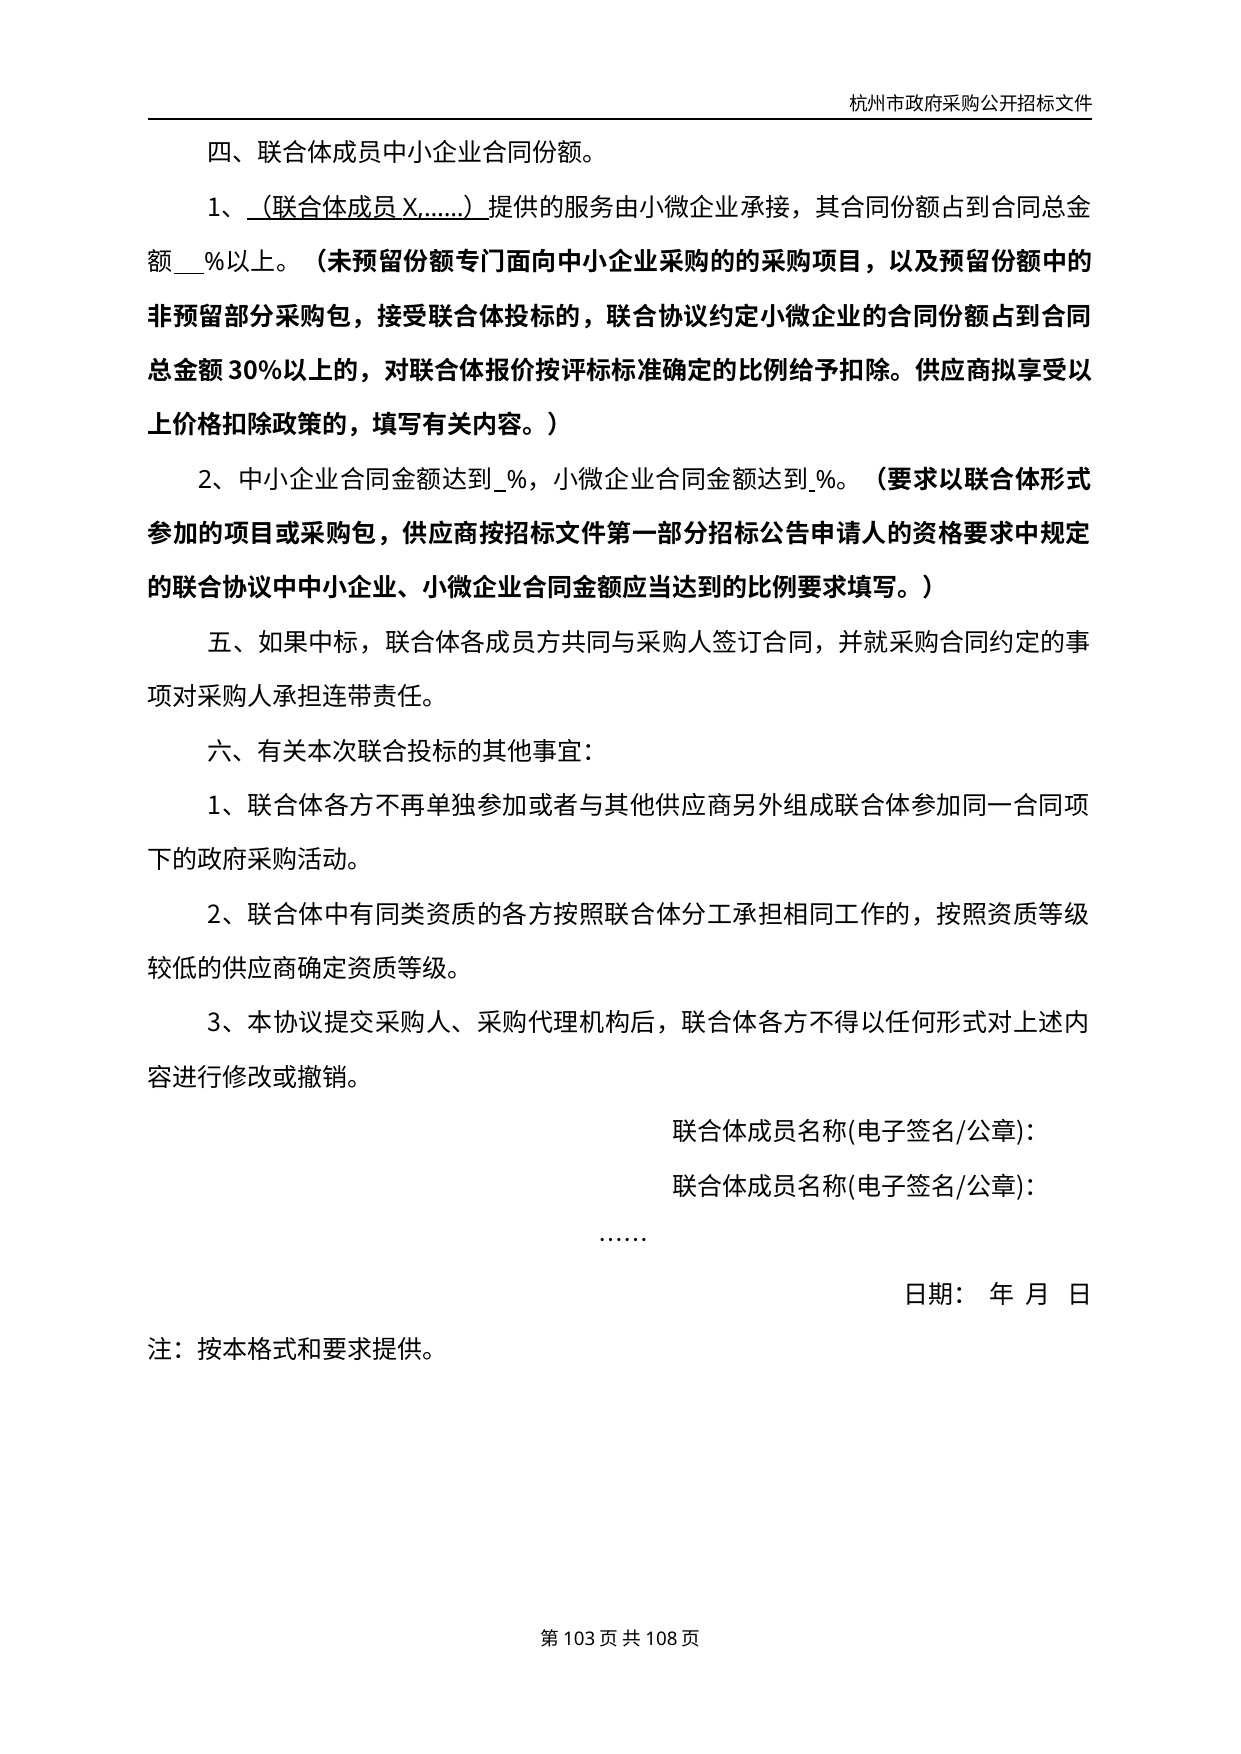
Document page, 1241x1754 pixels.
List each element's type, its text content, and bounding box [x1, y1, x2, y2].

text 2、中小企业合同金额达到 %，小微企业合同金额达到 %。（要求以联合体形式参加的项目或采购包，供应商按招标文件第一部分招标公告申请人的资格要求中规定的联合协议中中小企业、小微企业合同金额应当达到的比例要求填写。） [148, 459, 1092, 604]
text …… [148, 1220, 992, 1257]
text 联合体成员名称(电子签名/公章)： [148, 1112, 1092, 1148]
text 3、本协议提交采购人、采购代理机构后，联合体各方不得以任何形式对上述内容进行修改或撤销。 [148, 1003, 1092, 1093]
text 六、有关本次联合投标的其他事宜： [148, 731, 1092, 767]
text 注：按本格式和要求提供。 [148, 1329, 1049, 1365]
text 1、（联合体成员X,……）提供的服务由小微企业承接，其合同份额占到合同总金额 %以上。（未预留份额专门面向中小企业采购的的采购项目，以及预留份额中的非预留部分采购包，接受联合体投标的，联合协议约定小微企业的合同份额占到合同总金额30%以上的，对联合体报价按评标标准确定的比例给予扣除。供应商拟享受以上价格扣除政策的，填写有关内容。） [148, 187, 1092, 441]
text 四、联合体成员中小企业合同份额。 [148, 133, 1092, 169]
text 日期： 年 月 日 [148, 1275, 1092, 1311]
text 1、联合体各方不再单独参加或者与其他供应商另外组成联合体参加同一合同项下的政府采购活动。 [148, 785, 1092, 876]
text 联合体成员名称(电子签名/公章)： [148, 1166, 1092, 1202]
text 2、联合体中有同类资质的各方按照联合体分工承担相同工作的，按照资质等级较低的供应商确定资质等级。 [148, 894, 1092, 985]
text 五、如果中标，联合体各成员方共同与采购人签订合同，并就采购合同约定的事项对采购人承担连带责任。 [148, 622, 1092, 713]
